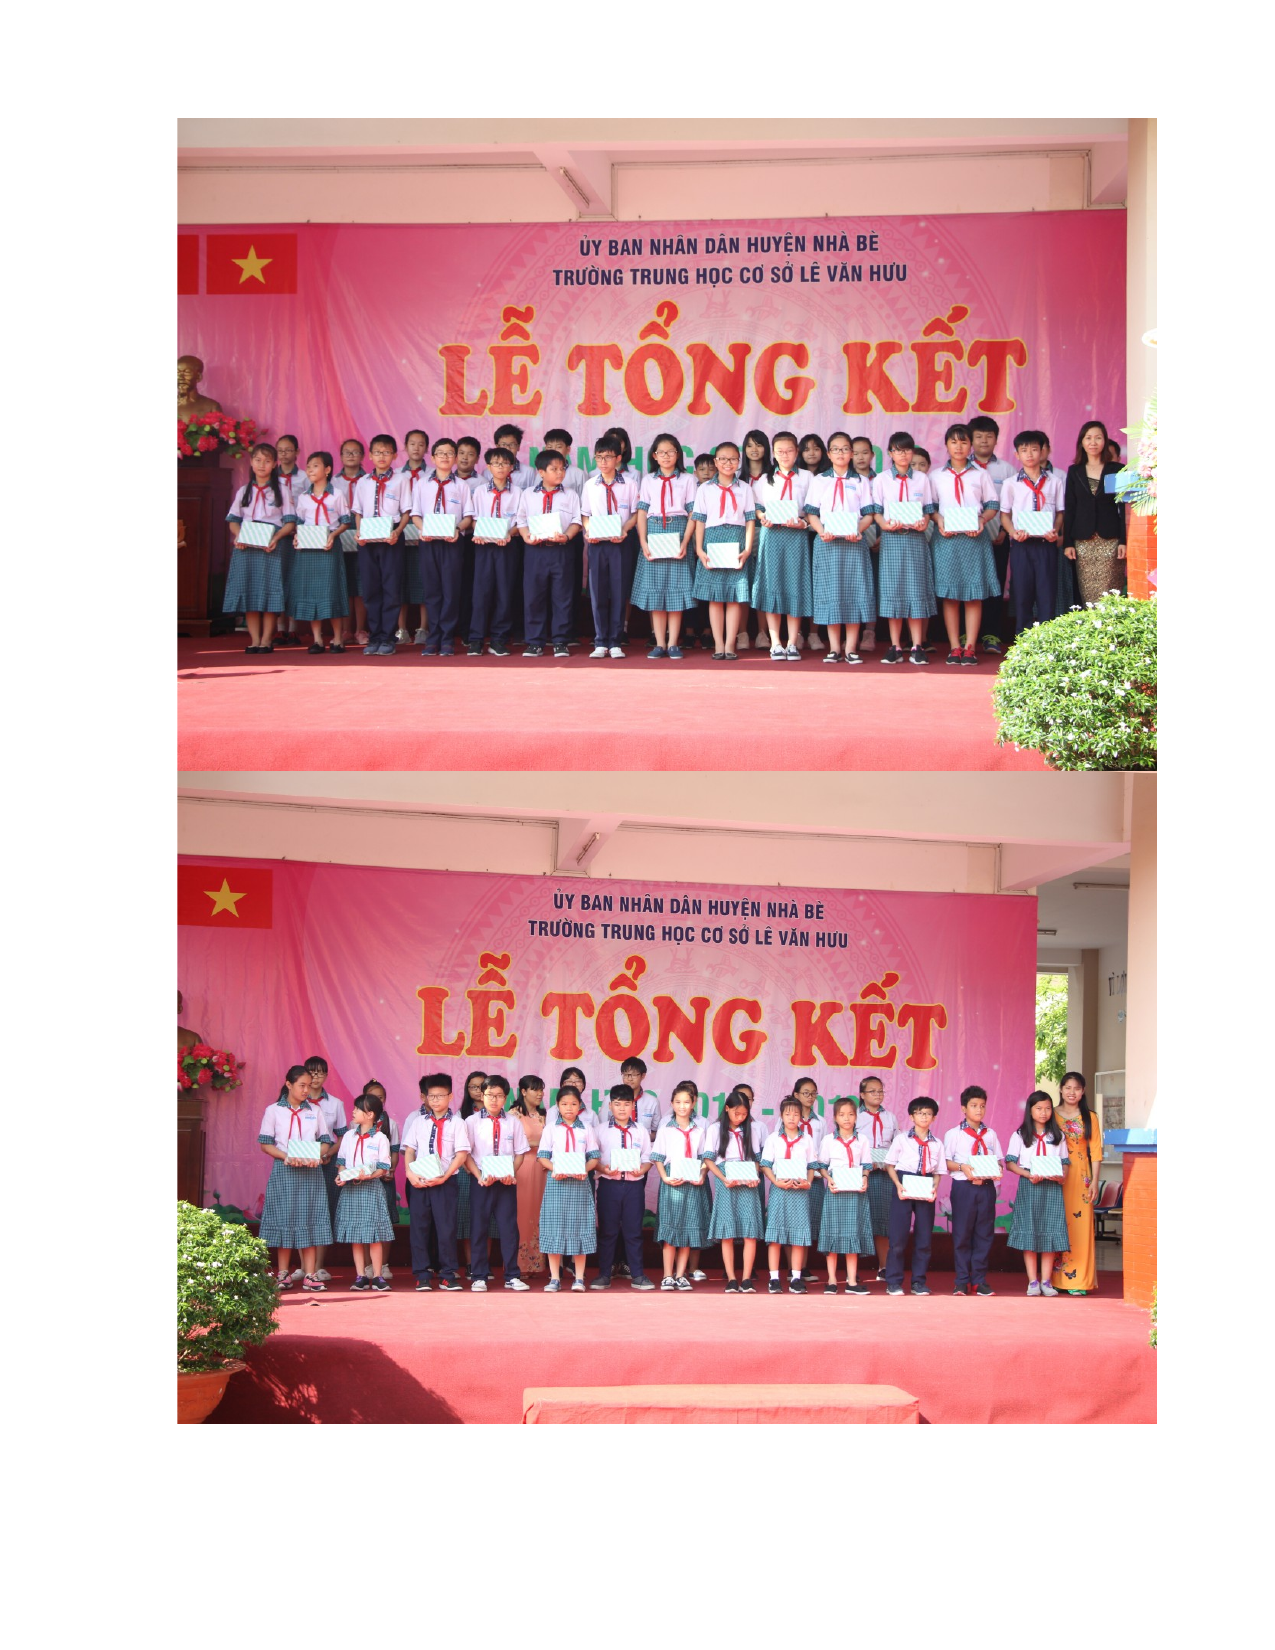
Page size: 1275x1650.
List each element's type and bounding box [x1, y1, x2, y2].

picture [177, 118, 1157, 1424]
